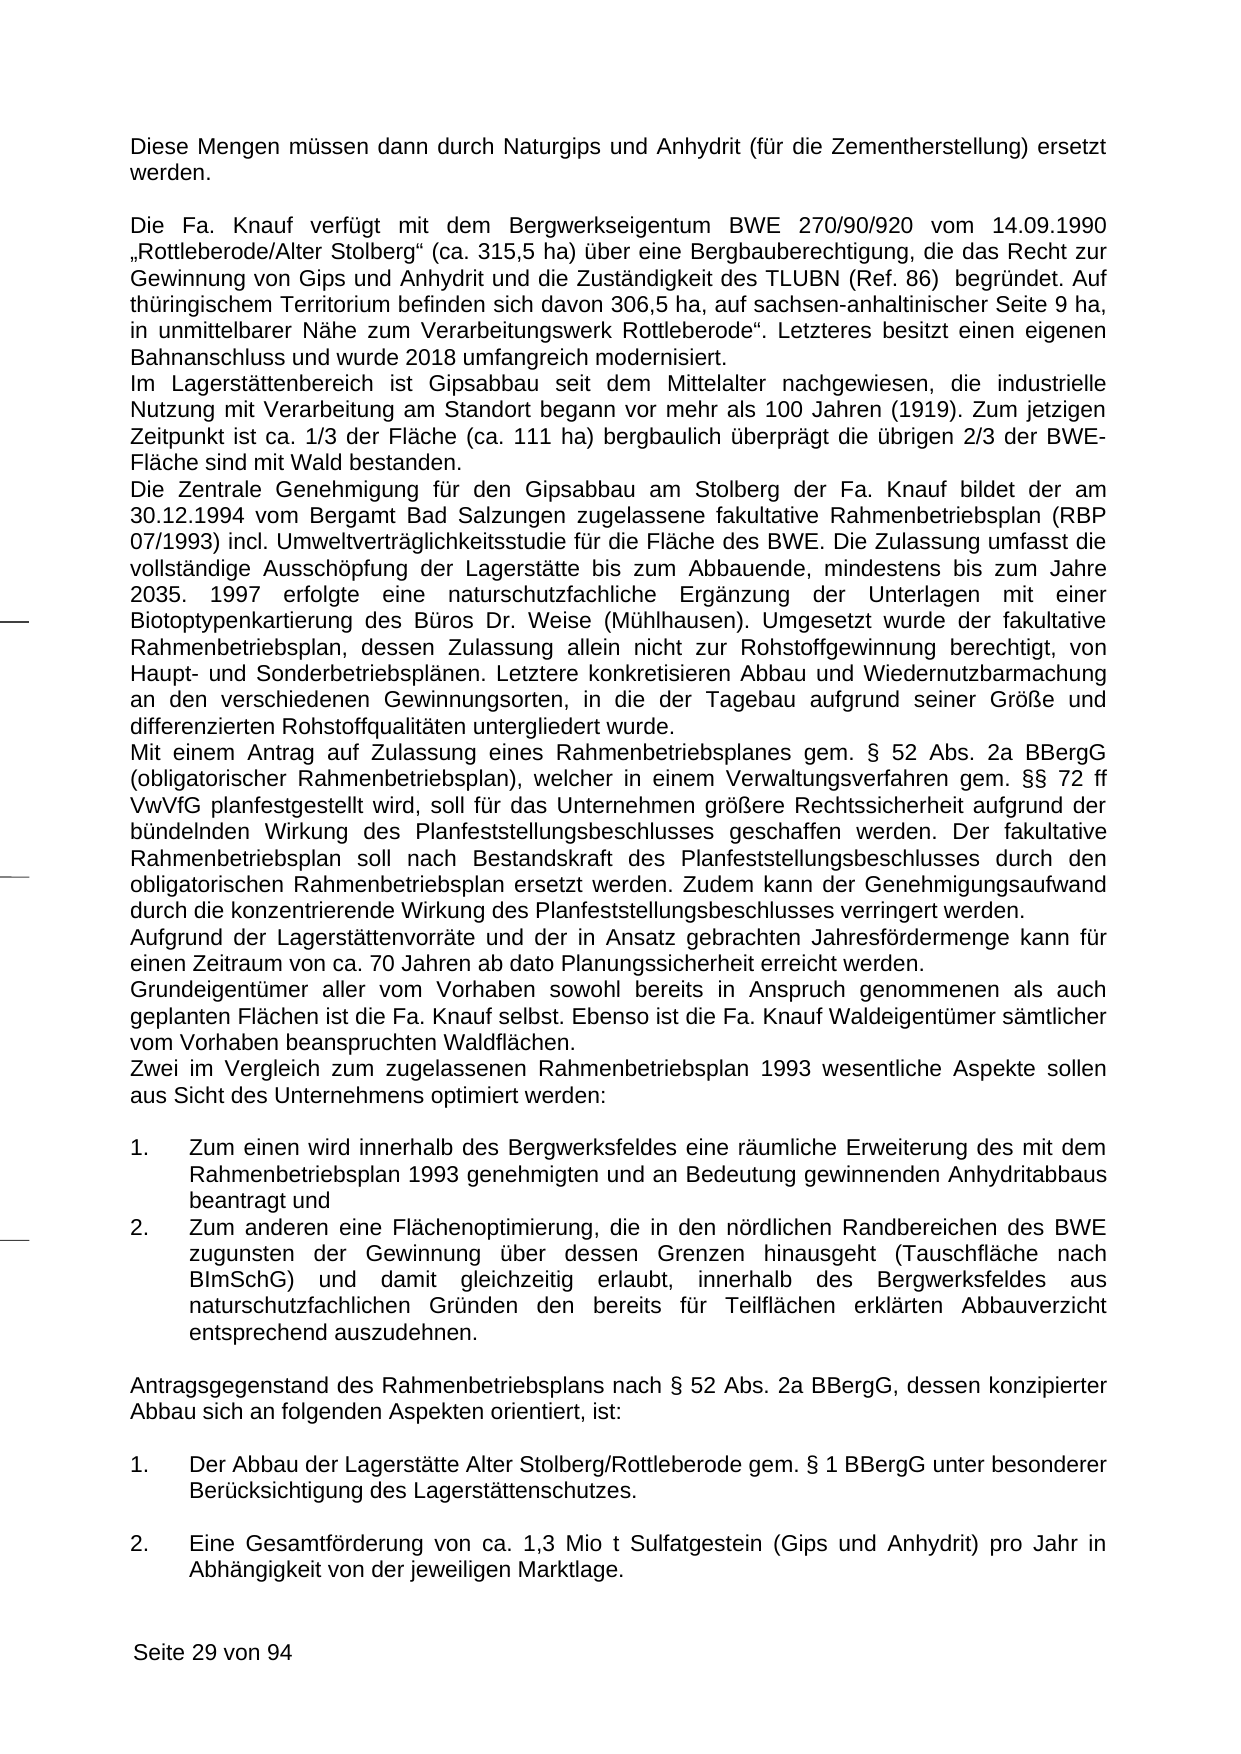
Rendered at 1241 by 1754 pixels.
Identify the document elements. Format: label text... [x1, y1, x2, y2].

list Der Abbau der Lagerstätte Alter Stolberg/Rottleberode gem. § 1 BBergG unter besonderer Berücksichtigung des Lagerstättenschutzes. [130, 1451, 1107, 1503]
list Eine Gesamtförderung von ca. 1,3 Mio t Sulfatgestein (Gips und Anhydrit) pro Jahr in Abhängigkeit von der jeweiligen Marktlage. [130, 1530, 1107, 1582]
text Grundeigentümer aller vom Vorhaben sowohl bereits in Anspruch genommenen als auch geplanten Flächen ist die Fa. Knauf selbst. Ebenso ist die Fa. Knauf Waldeigentümer sämtlicher vom Vorhaben beanspruchten Waldflächen. [130, 976, 1107, 1055]
text Im Lagerstättenbereich ist Gipsabbau seit dem Mittelalter nachgewiesen, die industrielle Nutzung mit Verarbeitung am Standort begann vor mehr als 100 Jahren (1919). Zum jetzigen Zeitpunkt ist ca. 1/3 der Fläche (ca. 111 ha) bergbaulich überprägt die übrigen 2/3 der BWE-Fläche sind mit Wald bestanden. [130, 370, 1107, 476]
text Zwei im Vergleich zum zugelassenen Rahmenbetriebsplan 1993 wesentliche Aspekte sollen aus Sicht des Unternehmens optimiert werden: [130, 1055, 1107, 1108]
text Antragsgegenstand des Rahmenbetriebsplans nach § 52 Abs. 2a BBergG, dessen konzipierter Abbau sich an folgenden Aspekten orientiert, ist: [130, 1372, 1107, 1424]
text Die Zentrale Genehmigung für den Gipsabbau am Stolberg der Fa. Knauf bildet der am 30.12.1994 vom Bergamt Bad Salzungen zugelassene fakultative Rahmenbetriebsplan (RBP 07/1993) incl. Umweltverträglichkeitsstudie für die Fläche des BWE. Die Zulassung umfasst die vollständige Ausschöpfung der Lagerstätte bis zum Abbauende, mindestens bis zum Jahre 2035. 1997 erfolgte eine naturschutzfachliche Ergänzung der Unterlagen mit einer Biotoptypenkartierung des Büros Dr. Weise (Mühlhausen). Umgesetzt wurde der fakultative Rahmenbetriebsplan, dessen Zulassung allein nicht zur Rohstoffgewinnung berechtigt, von Haupt- und Sonderbetriebsplänen. Letztere konkretisieren Abbau und Wiedernutzbarmachung an den verschiedenen Gewinnungsorten, in die der Tagebau aufgrund seiner Größe und differenzierten Rohstoffqualitäten untergliedert wurde. [130, 476, 1107, 739]
text Die Fa. Knauf verfügt mit dem Bergwerkseigentum BWE 270/90/920 vom 14.09.1990 „Rottleberode/Alter Stolberg“ (ca. 315,5 ha) über eine Bergbauberechtigung, die das Recht zur Gewinnung von Gips und Anhydrit und die Zuständigkeit des TLUBN (Ref. 86) begründet. Auf thüringischem Territorium befinden sich davon 306,5 ha, auf sachsen-anhaltinischer Seite 9 ha, in unmittelbarer Nähe zum Verarbeitungswerk Rottleberode“. Letzteres besitzt einen eigenen Bahnanschluss und wurde 2018 umfangreich modernisiert. [130, 212, 1107, 370]
text Aufgrund der Lagerstättenvorräte und der in Ansatz gebrachten Jahresfördermenge kann für einen Zeitraum von ca. 70 Jahren ab dato Planungssicherheit erreicht werden. [130, 923, 1107, 976]
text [130, 133, 1107, 186]
list Zum anderen eine Flächenoptimierung, die in den nördlichen Randbereichen des BWE zugunsten der Gewinnung über dessen Grenzen hinausgeht (Tauschfläche nach BImSchG) und damit gleichzeitig erlaubt, innerhalb des Bergwerksfeldes aus naturschutzfachlichen Gründen den bereits für Teilflächen erklärten Abbauverzicht entsprechend auszudehnen. [130, 1213, 1107, 1345]
text Mit einem Antrag auf Zulassung eines Rahmenbetriebsplanes gem. § 52 Abs. 2a BBergG (obligatorischer Rahmenbetriebsplan), welcher in einem Verwaltungsverfahren gem. §§ 72 ff VwVfG planfestgestellt wird, soll für das Unternehmen größere Rechtssicherheit aufgrund der bündelnden Wirkung des Planfeststellungsbeschlusses geschaffen werden. Der fakultative Rahmenbetriebsplan soll nach Bestandskraft des Planfeststellungsbeschlusses durch den obligatorischen Rahmenbetriebsplan ersetzt werden. Zudem kann der Genehmigungsaufwand durch die konzentrierende Wirkung des Planfeststellungsbeschlusses verringert werden. [130, 739, 1107, 923]
list Zum einen wird innerhalb des Bergwerksfeldes eine räumliche Erweiterung des mit dem Rahmenbetriebsplan 1993 genehmigten und an Bedeutung gewinnenden Anhydritabbaus beantragt und [130, 1134, 1107, 1213]
